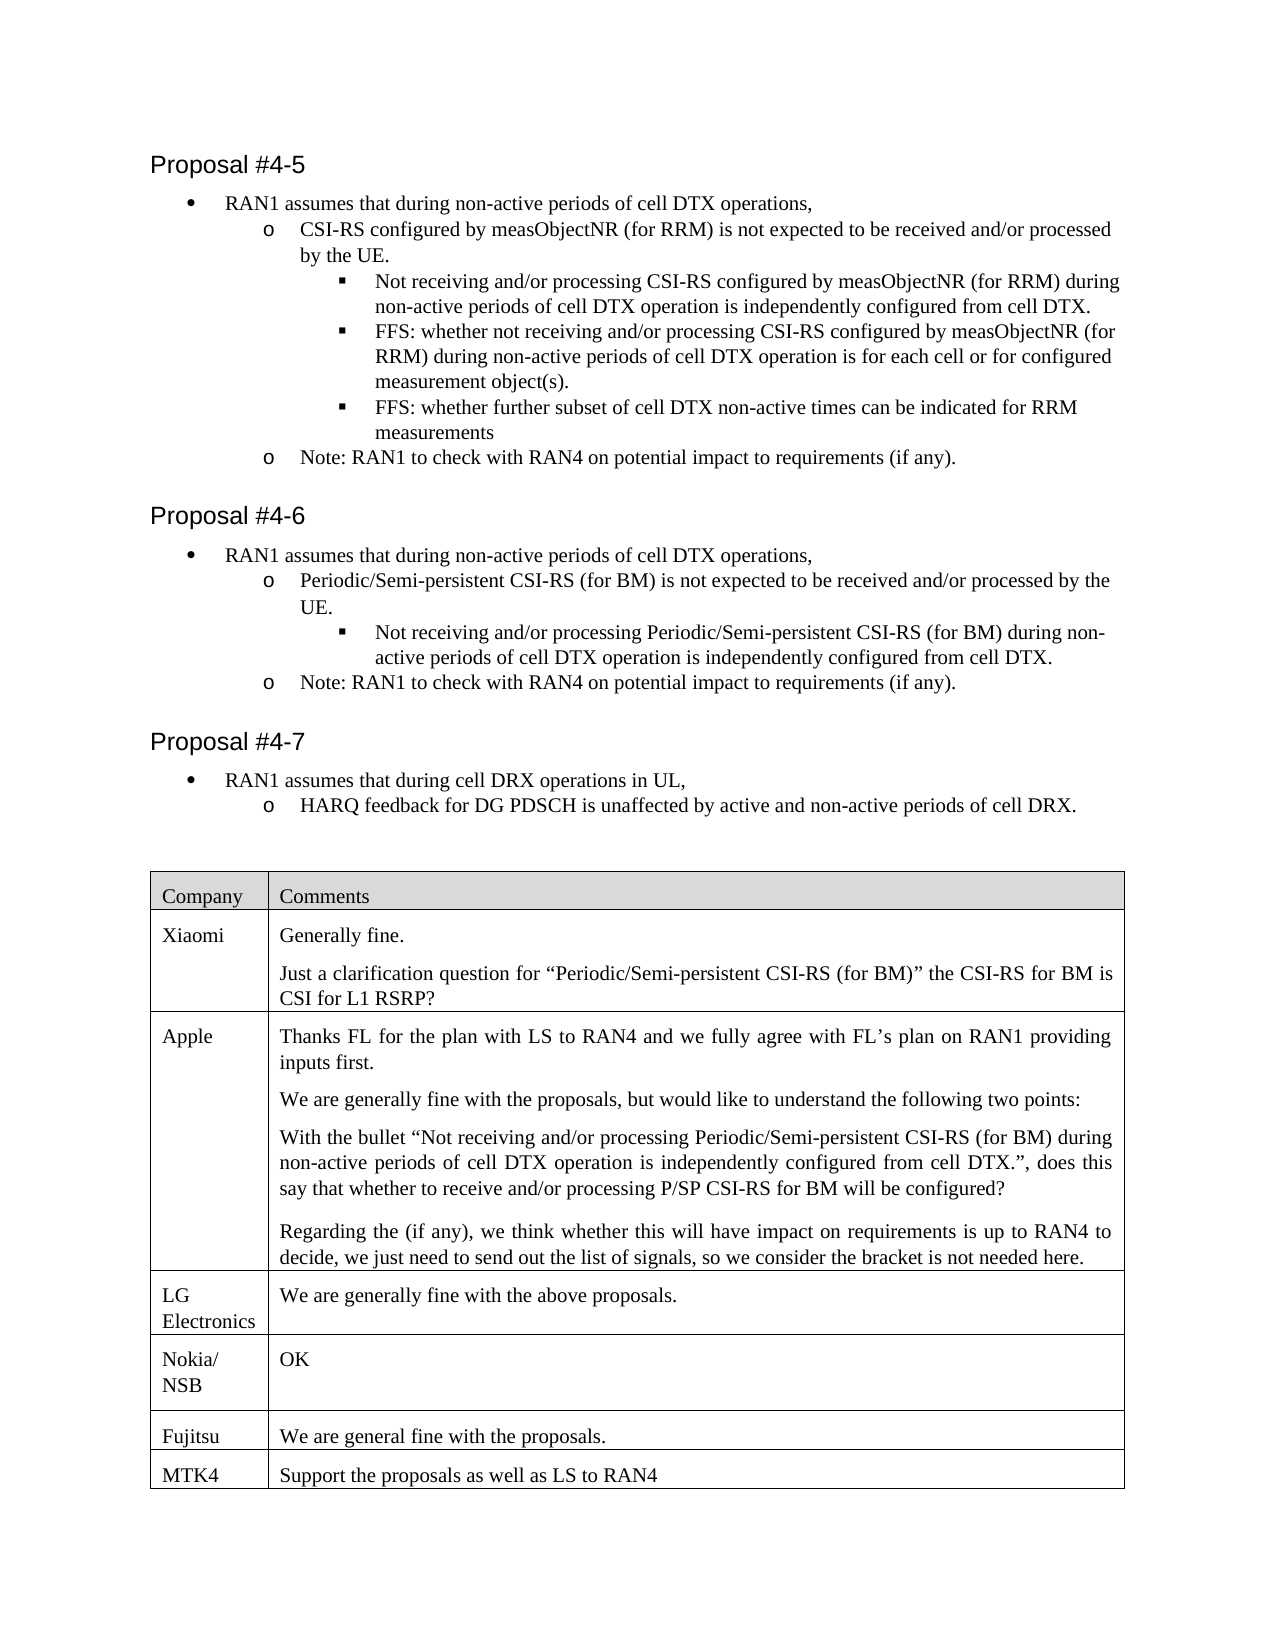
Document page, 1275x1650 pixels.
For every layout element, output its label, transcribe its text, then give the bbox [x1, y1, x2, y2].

table_cell LG Electronics [151, 1271, 268, 1334]
list RAN1 assumes that during cell DRX operations in UL, [187, 768, 1125, 792]
list Not receiving and/or processing CSI-RS configured by measObjectNR (for RRM) during non-active periods of cell DTX operation is independently configured from cell DTX. [337, 268, 1125, 318]
list RAN1 assumes that during non-active periods of cell DTX operations, [187, 543, 1125, 567]
list Note: RAN1 to check with RAN4 on potential impact to requirements (if any). [262, 670, 1125, 696]
table_cell We are generally fine with the above proposals. [269, 1271, 1124, 1334]
table_cell We are general fine with the proposals. [269, 1411, 1124, 1449]
table_header Company [151, 872, 268, 909]
list RAN1 assumes that during non-active periods of cell DTX operations, [187, 191, 1125, 215]
list Note: RAN1 to check with RAN4 on potential impact to requirements (if any). [262, 445, 1125, 471]
table_cell Support the proposals as well as LS to RAN4 [269, 1450, 1124, 1488]
table_cell Apple [151, 1012, 268, 1270]
table_cell Nokia/NSB [151, 1335, 268, 1410]
table_cell Thanks FL for the plan with LS to RAN4 and we fully agree with FL’s plan on RAN1 providing inputs first. We are generally fine with the proposals, but would like to understand the following two points: With the bullet “Not receiving and/or processing Periodic/Semi-persistent CSI-RS (for BM) during non-active periods of cell DTX operation is independently configured from cell DTX.”, does this say that whether to receive and/or processing P/SP CSI-RS for BM will be configured? Regarding the (if any), we think whether this will have impact on requirements is up to RAN4 to decide, we just need to send out the list of signals, so we consider the bracket is not needed here. [269, 1012, 1124, 1270]
table_header Comments [269, 872, 1124, 909]
list HARQ feedback for DG PDSCH is unaffected by active and non-active periods of cell DRX. [262, 793, 1125, 819]
table_cell Generally fine. Just a clarification question for “Periodic/Semi-persistent CSI-RS (for BM)” the CSI-RS for BM is CSI for L1 RSRP? [269, 910, 1124, 1011]
table_cell Fujitsu [151, 1411, 268, 1449]
list Periodic/Semi-persistent CSI-RS (for BM) is not expected to be received and/or processed by the UE. [262, 568, 1125, 619]
list FFS: whether further subset of cell DTX non-active times can be indicated for RRM measurements [337, 394, 1125, 444]
table_cell MTK4 [151, 1450, 268, 1488]
subtitle Proposal #4-7 [150, 727, 1125, 755]
list Not receiving and/or processing Periodic/Semi-persistent CSI-RS (for BM) during non-active periods of cell DTX operation is independently configured from cell DTX. [337, 620, 1125, 669]
table_cell Xiaomi [151, 910, 268, 1011]
subtitle Proposal #4-6 [150, 501, 1125, 530]
table_cell OK [269, 1335, 1124, 1410]
subtitle Proposal #4-5 [150, 150, 1125, 179]
list CSI-RS configured by measObjectNR (for RRM) is not expected to be received and/or processed by the UE. [262, 216, 1125, 267]
list FFS: whether not receiving and/or processing CSI-RS configured by measObjectNR (for RRM) during non-active periods of cell DTX operation is for each cell or for configured measurement object(s). [337, 319, 1125, 393]
